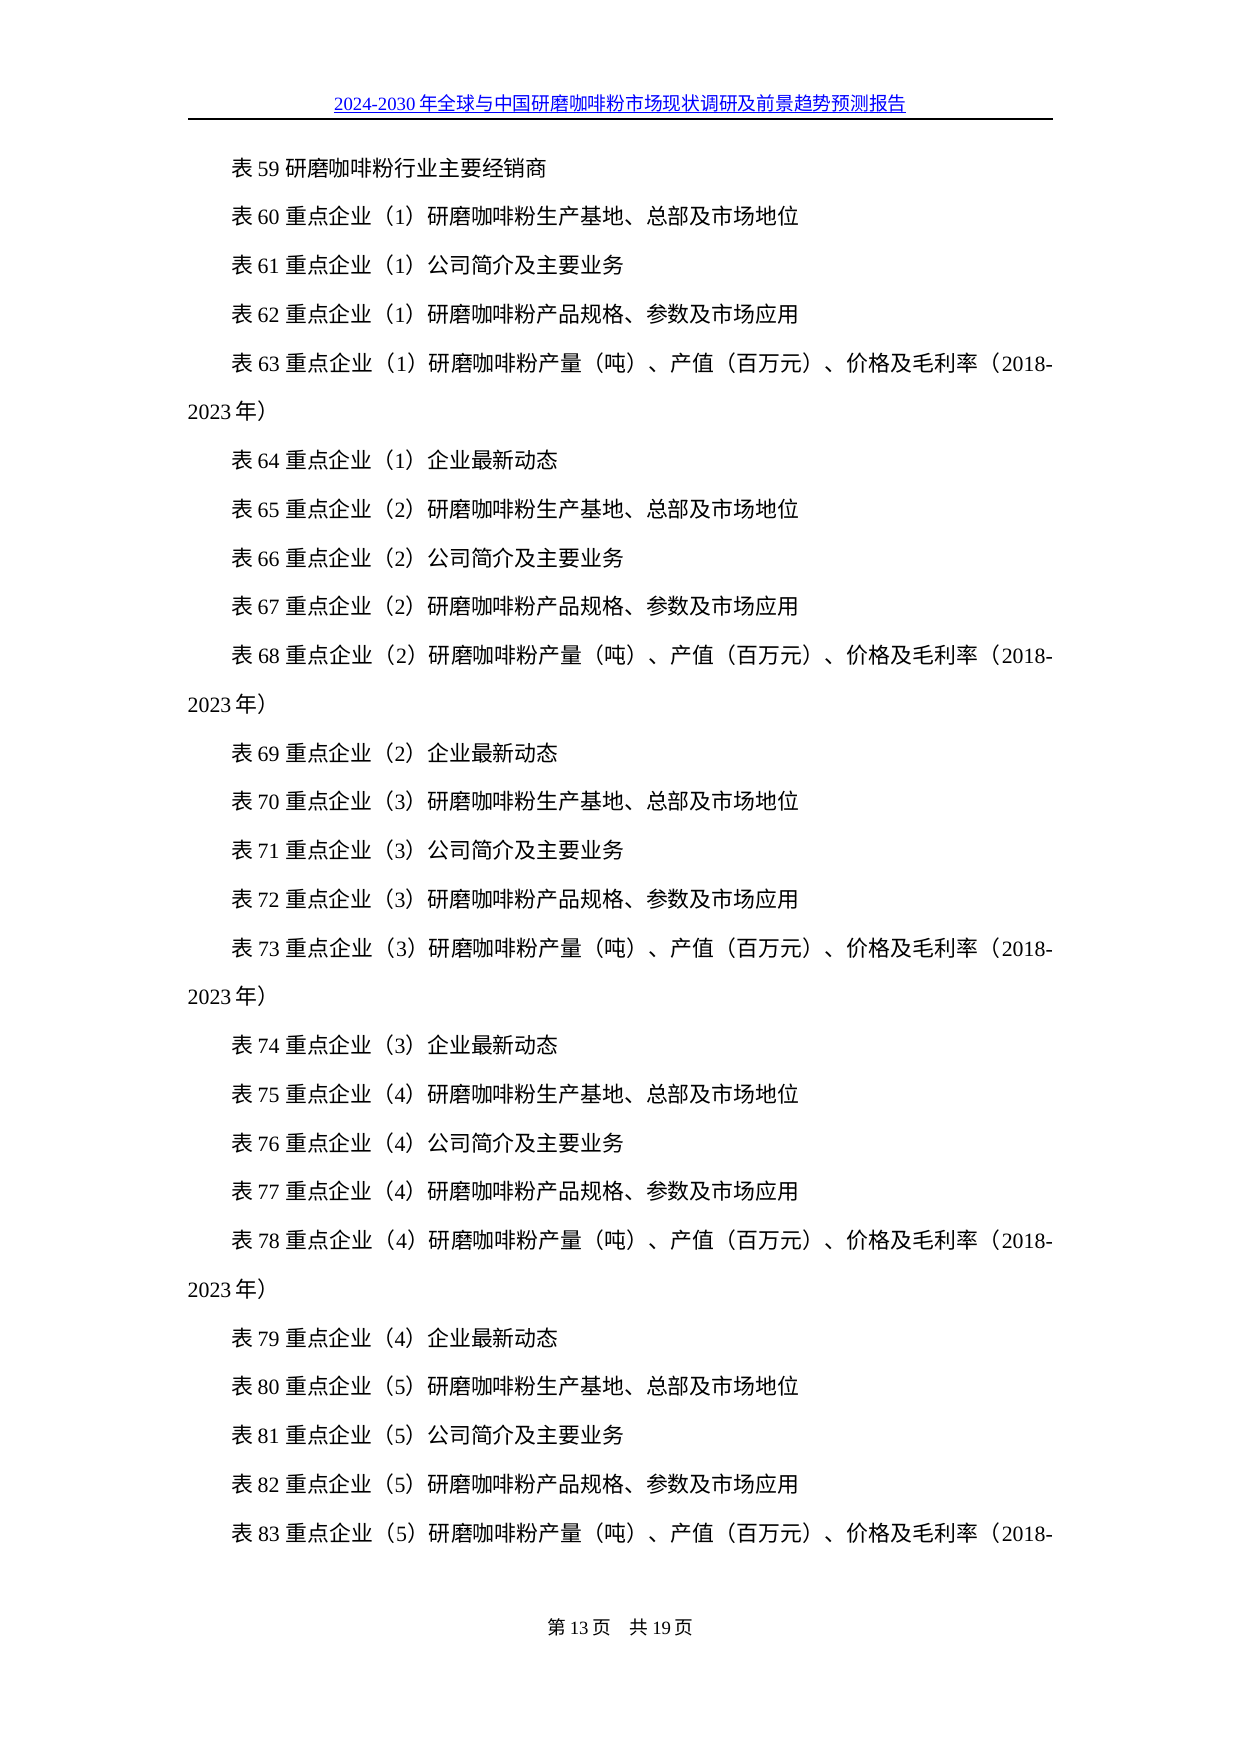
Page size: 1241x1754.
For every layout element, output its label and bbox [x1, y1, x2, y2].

text [187, 150, 1053, 1548]
